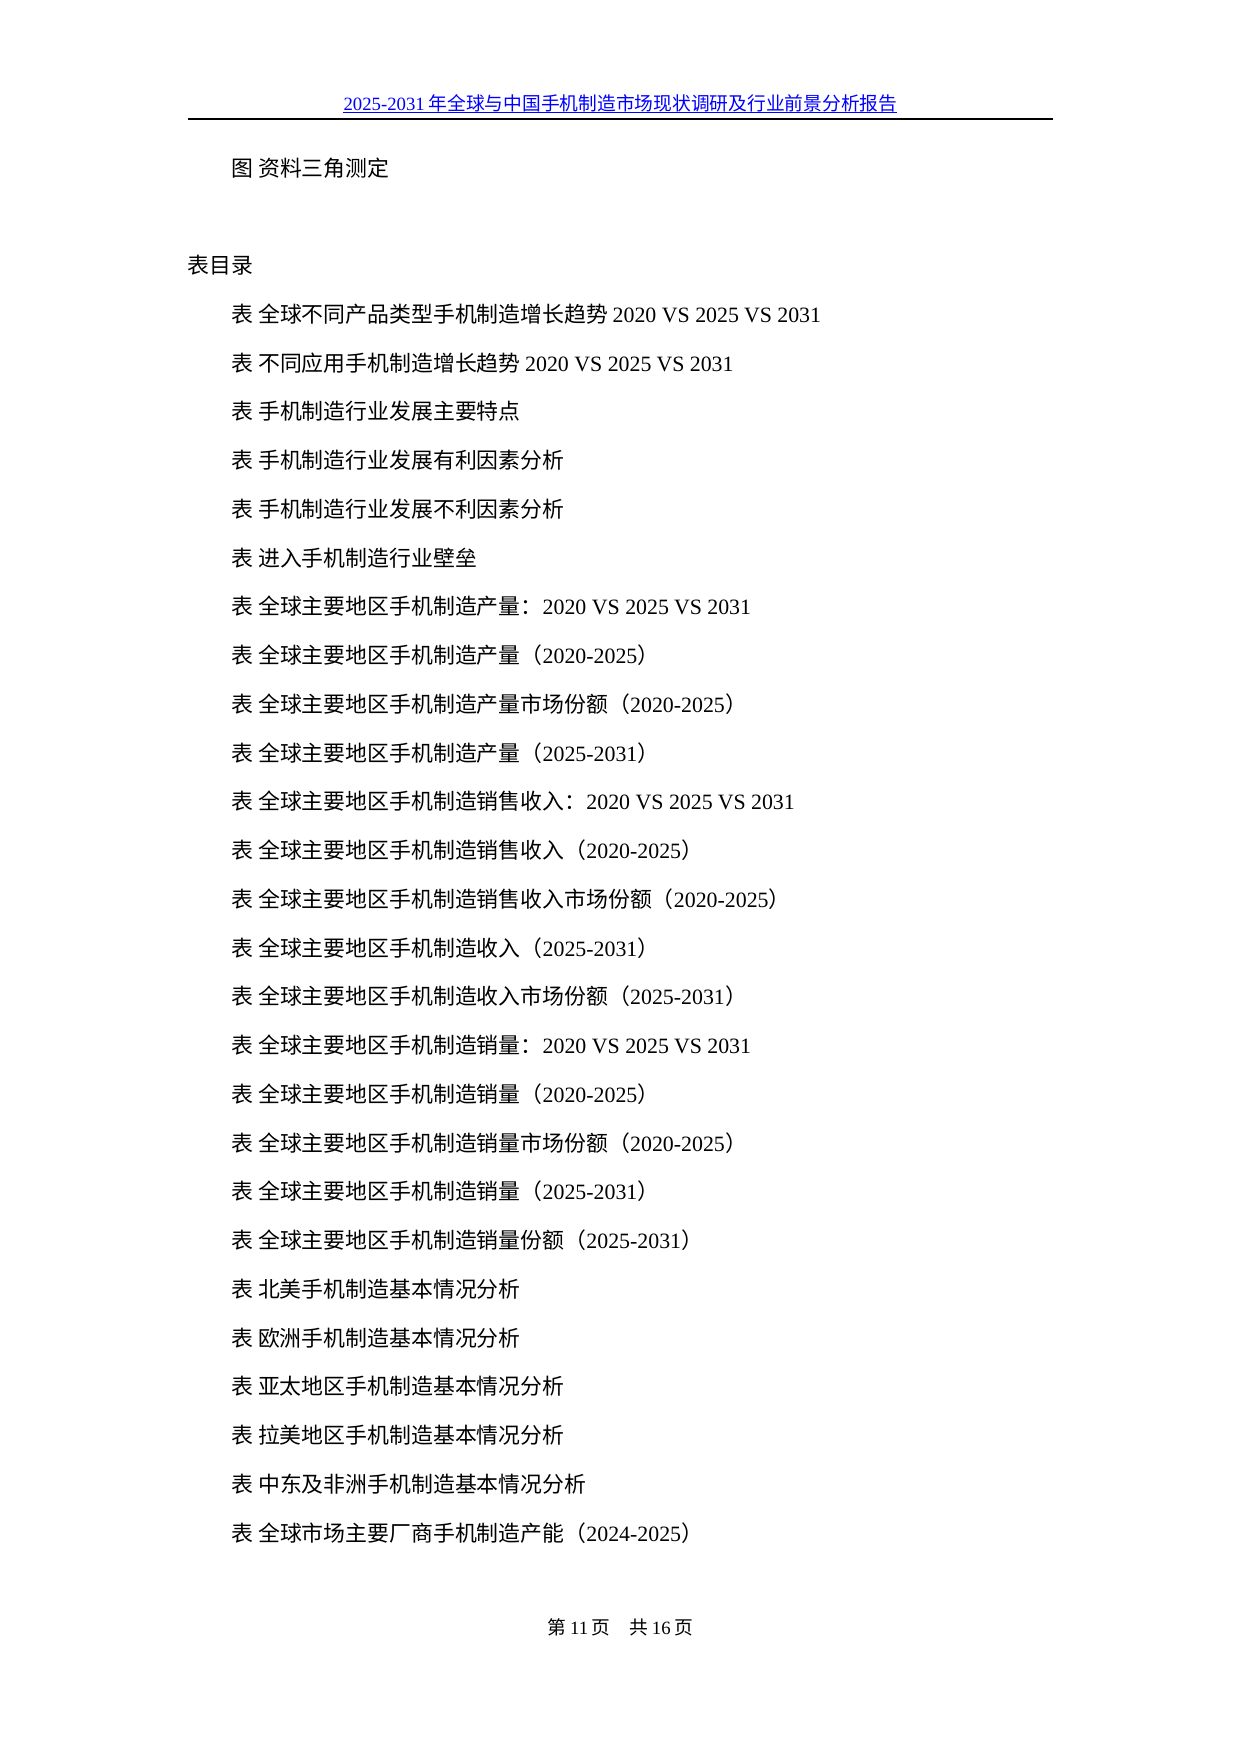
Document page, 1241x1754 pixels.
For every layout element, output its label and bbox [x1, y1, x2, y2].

text [187, 150, 1053, 1548]
